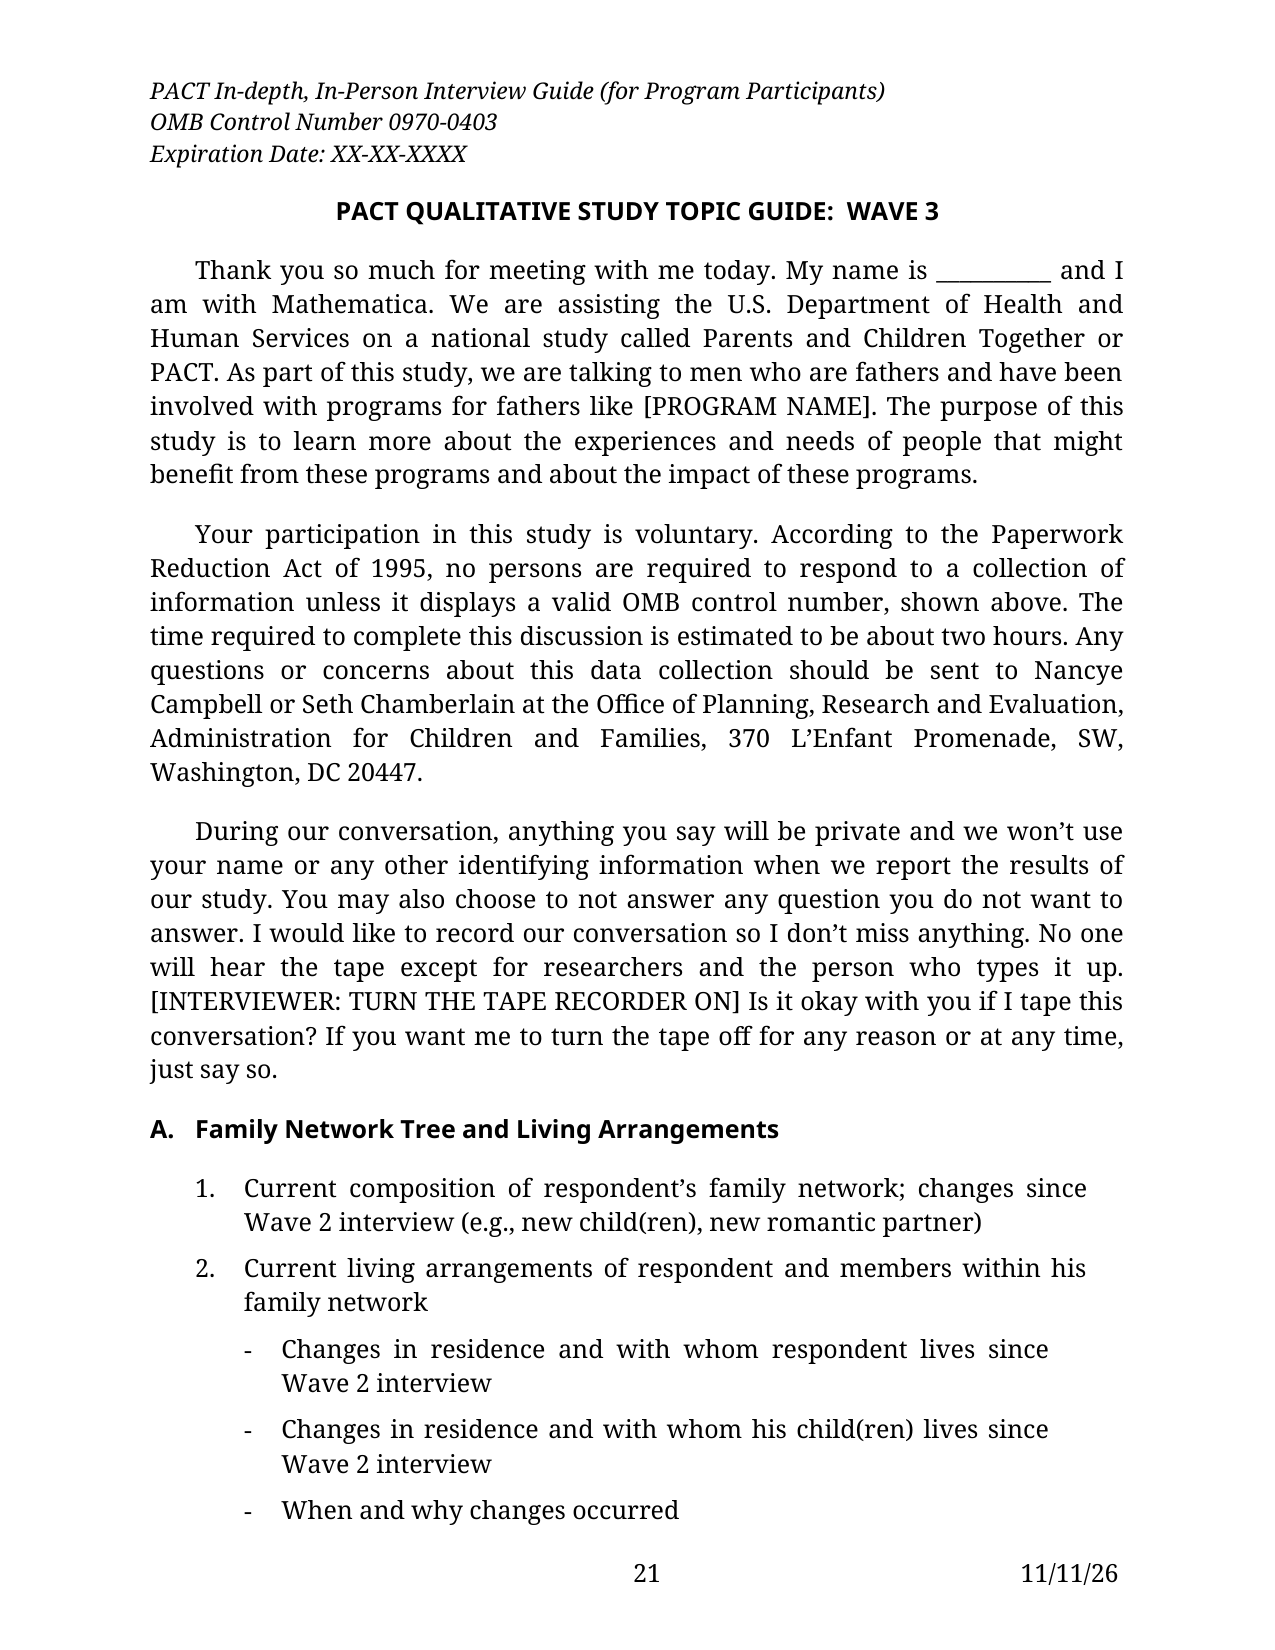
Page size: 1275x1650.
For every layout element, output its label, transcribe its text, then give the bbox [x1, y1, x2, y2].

subtitle PACT QUALITATIVE STUDY TOPIC GUIDE: WAVE 3 [150, 194, 1125, 228]
text Thank you so much for meeting with me today. My name is __________ and I am with Mathematica. We are assisting the U.S. Department of Health and Human Services on a national study called Parents and Children Together or PACT. As part of this study, we are talking to men who are fathers and have been involved with programs for fathers like [PROGRAM NAME]. The purpose of this study is to learn more about the experiences and needs of people that might benefit from these programs and about the impact of these programs. [150, 253, 1125, 491]
text When and why changes occurred [244, 1493, 1050, 1527]
text Your participation in this study is voluntary. According to the Paperwork Reduction Act of 1995, no persons are required to respond to a collection of information unless it displays a valid OMB control number, shown above. The time required to complete this discussion is estimated to be about two hours. Any questions or concerns about this data collection should be sent to Nancye Campbell or Seth Chamberlain at the Office of Planning, Research and Evaluation, Administration for Children and Families, 370 L’Enfant Promenade, SW, Washington, DC 20447. [150, 516, 1125, 789]
text Changes in residence and with whom his child(ren) lives since Wave 2 interview [244, 1412, 1050, 1480]
text Changes in residence and with whom respondent lives since Wave 2 interview [244, 1332, 1050, 1400]
text 1. Current composition of respondent’s family network; changes since Wave 2 interview (e.g., new child(ren), new romantic partner) [195, 1170, 1087, 1238]
text 2. Current living arrangements of respondent and members within his family network [195, 1251, 1087, 1319]
text During our conversation, anything you say will be private and we won’t use your name or any other identifying information when we report the results of our study. You may also choose to not answer any question you do not want to answer. I would like to record our conversation so I don’t miss anything. No one will hear the tape except for researchers and the person who types it up. [INTERVIEWER: TURN THE TAPE RECORDER ON] Is it okay with you if I tape this conversation? If you want me to turn the tape off for any reason or at any time, just say so. [150, 814, 1125, 1086]
subtitle A. Family Network Tree and Living Arrangements [150, 1111, 1125, 1145]
